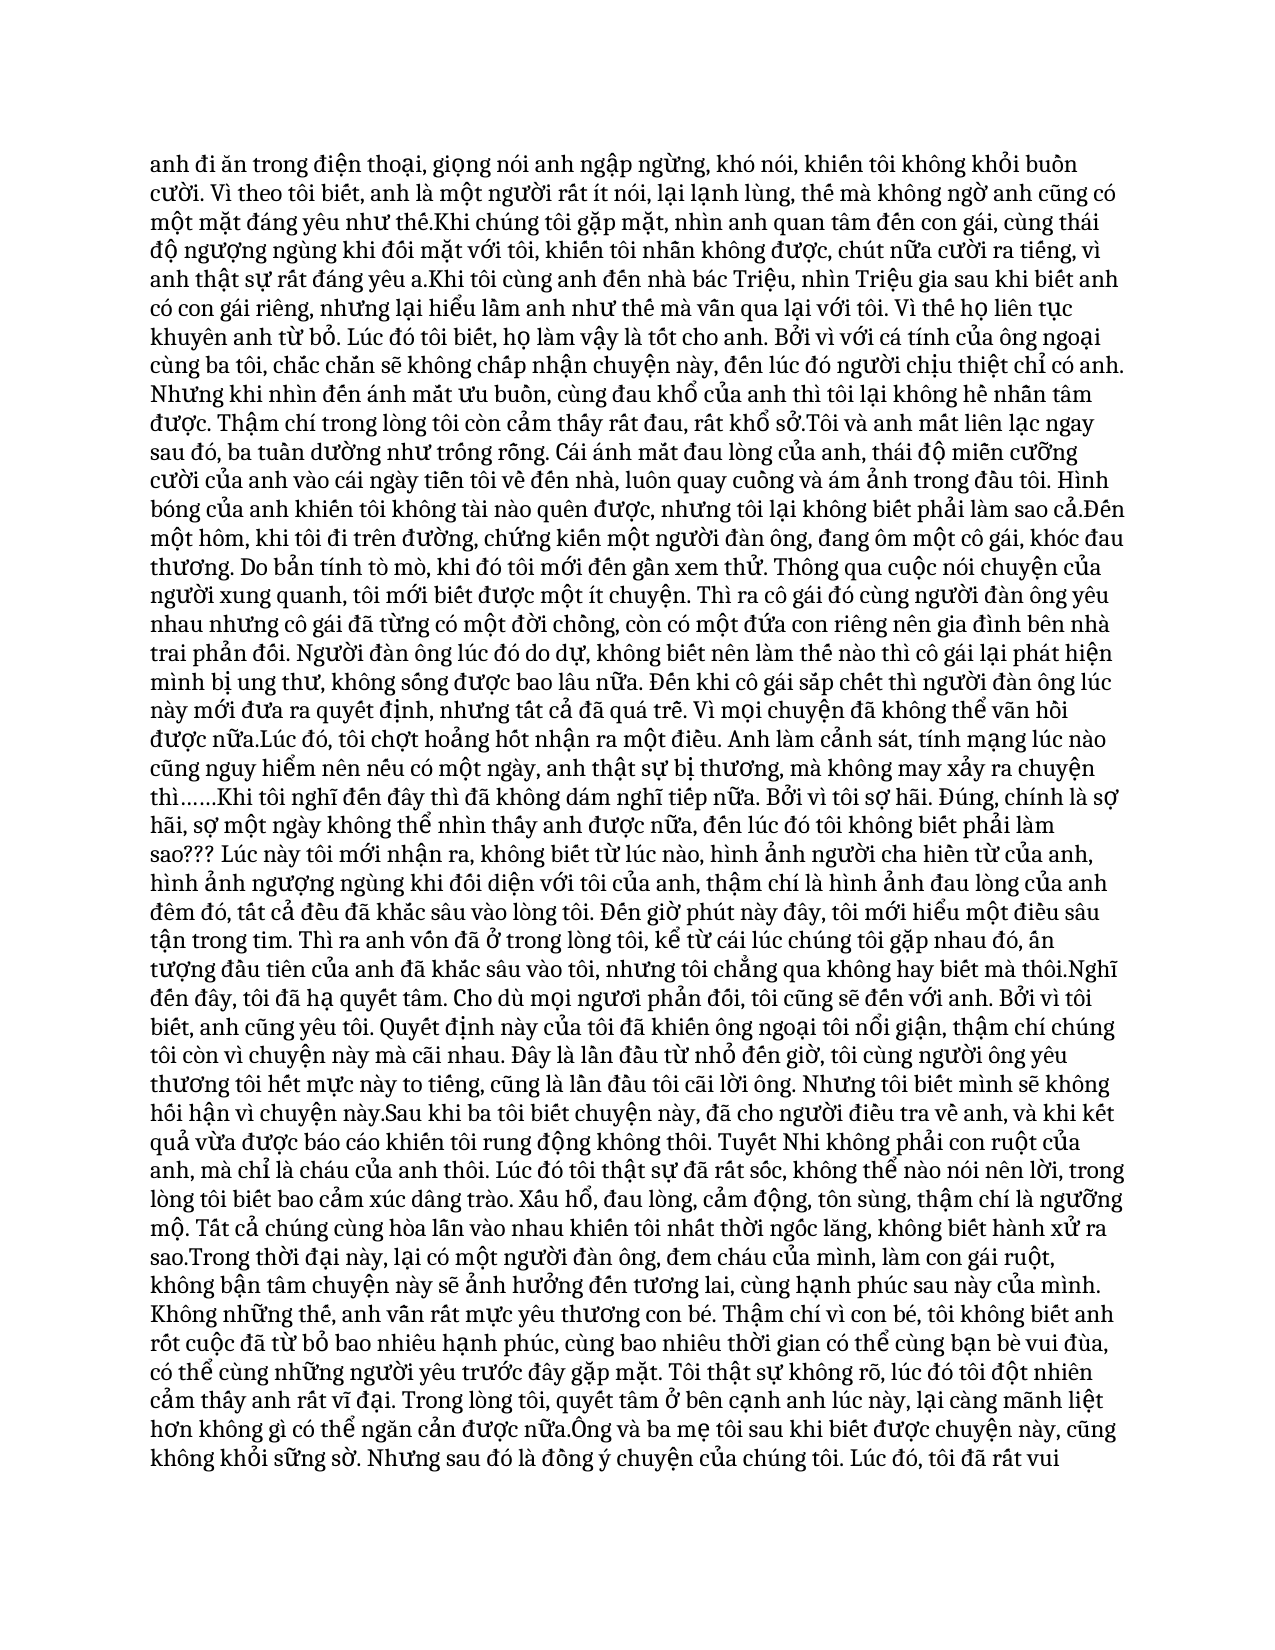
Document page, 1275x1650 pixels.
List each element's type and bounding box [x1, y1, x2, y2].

text [150, 150, 1125, 1472]
